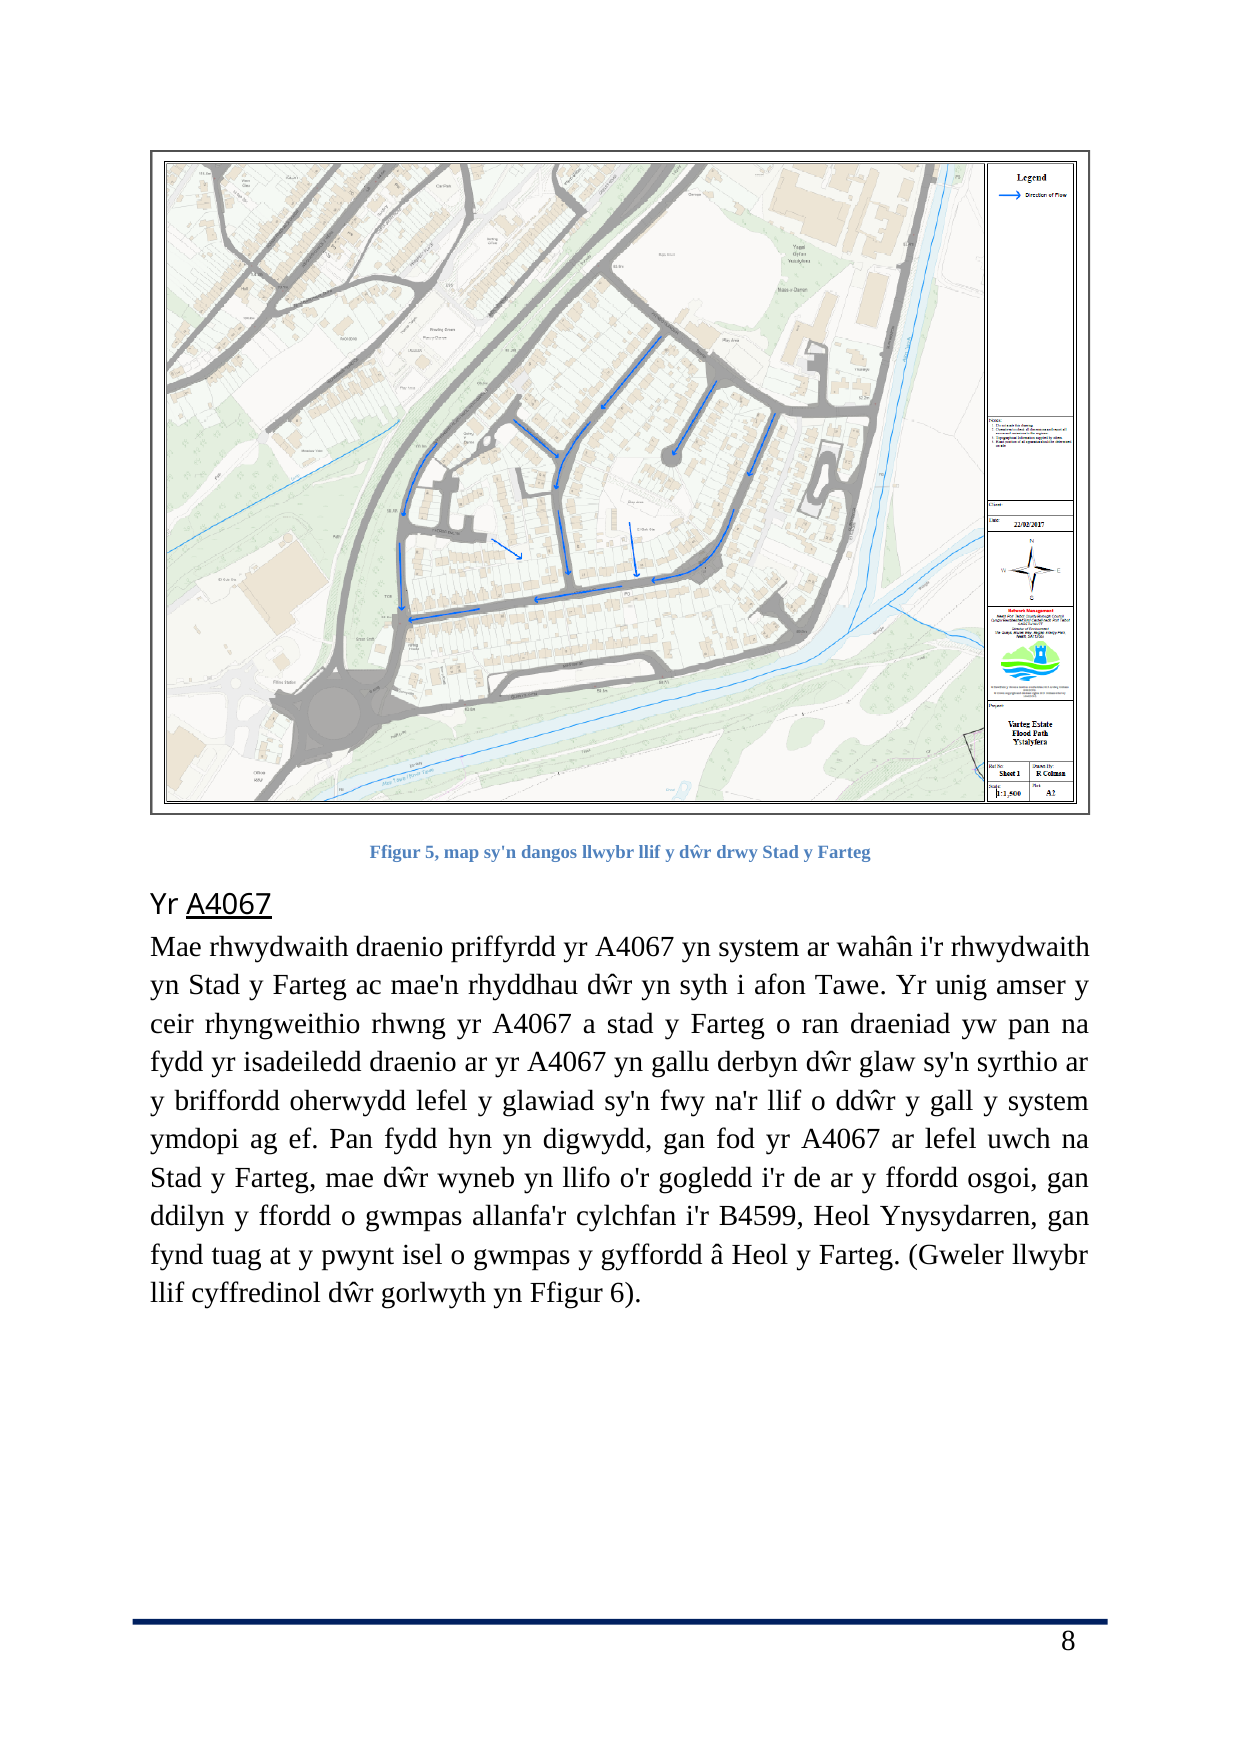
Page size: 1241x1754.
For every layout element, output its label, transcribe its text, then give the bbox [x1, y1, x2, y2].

subtitle Yr A4067 [150, 883, 1090, 923]
text Mae rhwydwaith draenio priffyrdd yr A4067 yn system ar wahân i'r rhwydwaith yn Stad y Farteg ac mae'n rhyddhau dŵr yn syth i afon Tawe. Yr unig amser y ceir rhyngweithio rhwng yr A4067 a stad y Farteg o ran draeniad yw pan na fydd yr isadeiledd draenio ar yr A4067 yn gallu derbyn dŵr glaw sy'n syrthio ar y briffordd oherwydd lefel y glawiad sy'n fwy na'r llif o ddŵr y gall y system ymdopi ag ef. Pan fydd hyn yn digwydd, gan fod yr A4067 ar lefel uwch na Stad y Farteg, mae dŵr wyneb yn llifo o'r gogledd i'r de ar y ffordd osgoi, gan ddilyn y ffordd o gwmpas allanfa'r cylchfan i'r B4599, Heol Ynysydarren, gan fynd tuag at y pwynt isel o gwmpas y gyffordd â Heol y Farteg. (Gweler llwybr llif cyffredinol dŵr gorlwyth yn Ffigur 6). [150, 929, 1090, 1309]
text Ffigur 5, map sy'n dangos llwybr llif y dŵr drwy Stad y Farteg [150, 841, 1090, 862]
picture [150, 150, 1091, 815]
